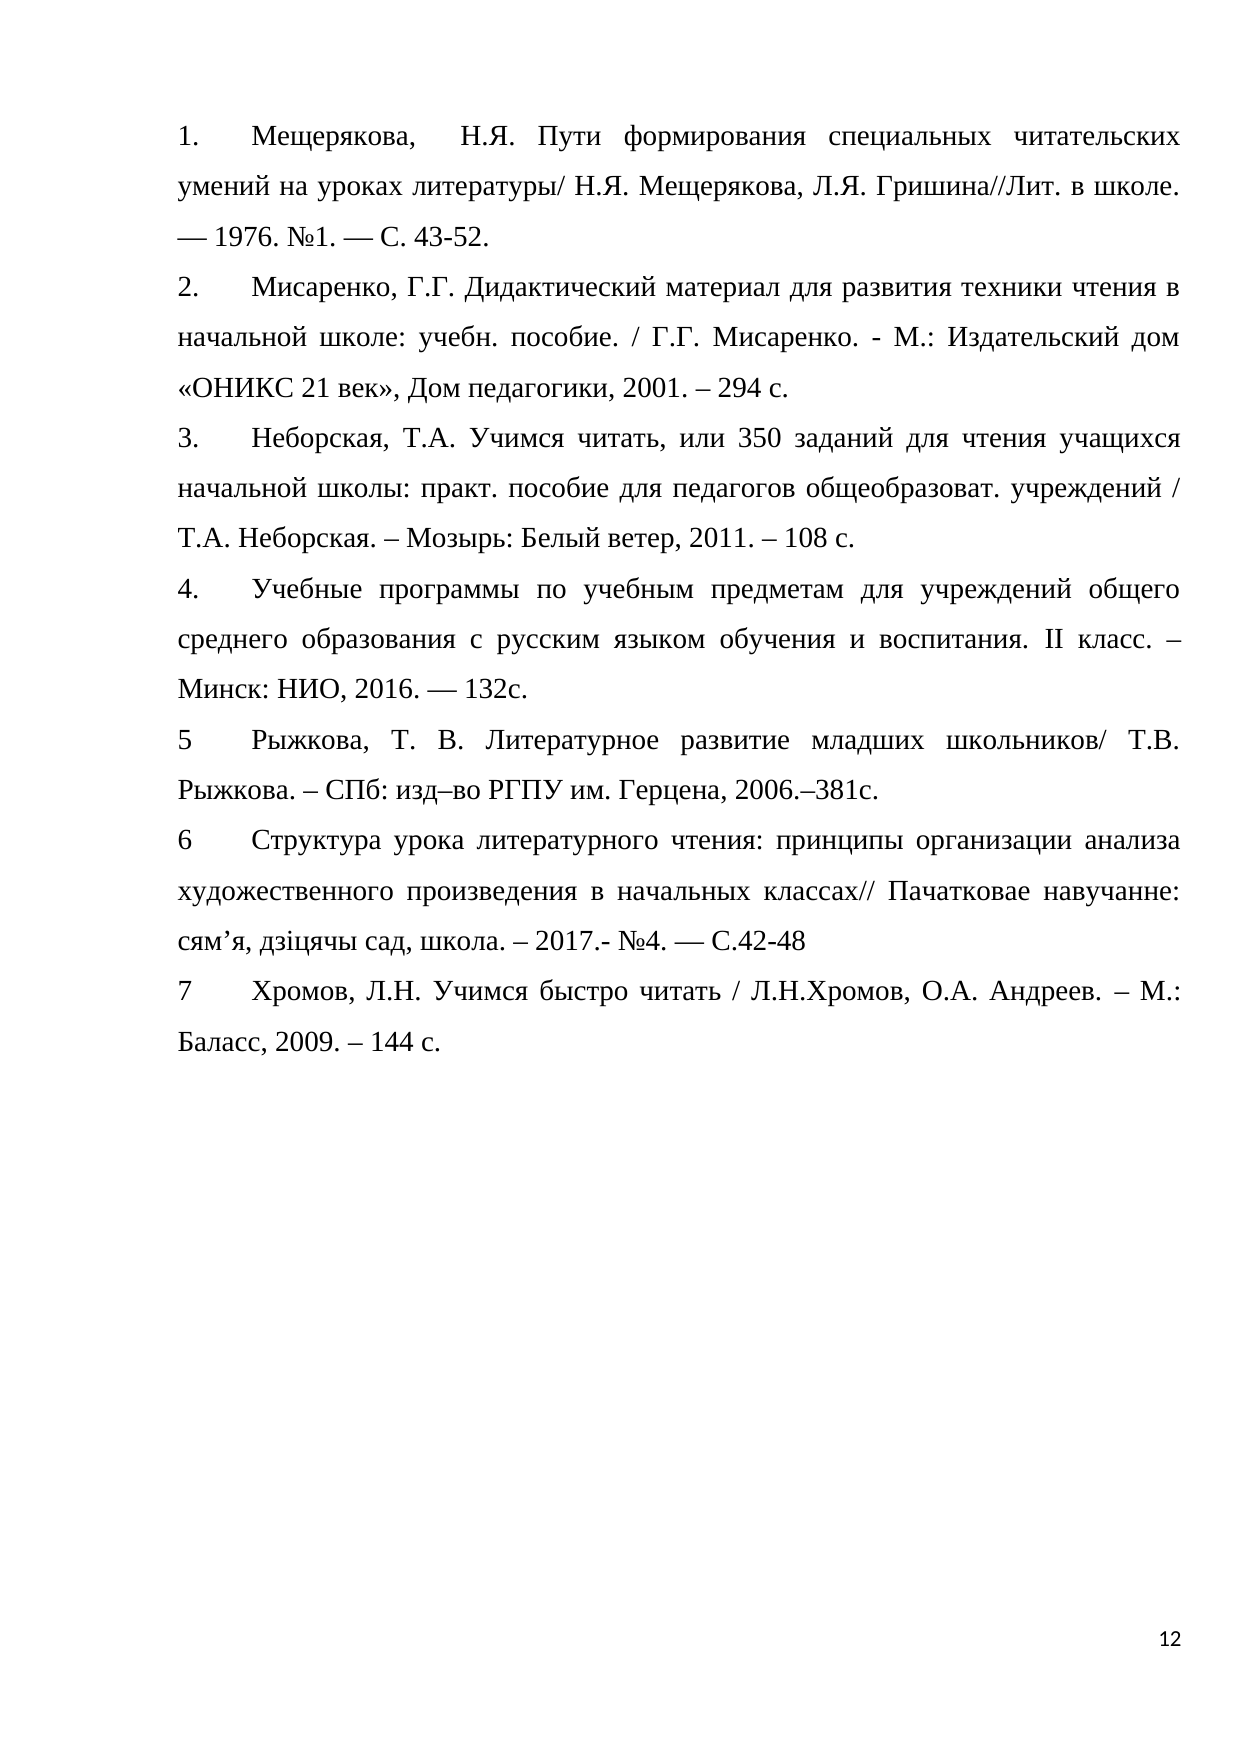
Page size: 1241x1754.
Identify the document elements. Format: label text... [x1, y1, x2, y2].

text 4. Учебные программы по учебным предметам для учреждений общего среднего образования с русским языком обучения и воспитания. II класс. – Минск: НИО, 2016. — 132с. [177, 571, 1181, 705]
list Мещерякова, Н.Я. Пути формирования специальных читательских умений на уроках литературы/ Н.Я. Мещерякова, Л.Я. Гришина//Лит. в школе.— 1976. №1. — С. 43-52. [177, 118, 1181, 252]
text 6 Структура урока литературного чтения: принципы организации анализа художественного произведения в начальных классах// Пачатковае навучанне: сям’я, дзiцячы сад, школа. – 2017.- №4. — С.42-48 [177, 822, 1181, 957]
text 7 Хромов, Л.Н. Учимся быстро читать / Л.Н.Хромов, О.А. Андреев. – М.: Баласс, 2009. – 144 с. [177, 973, 1181, 1057]
text 5 Рыжкова, Т. В. Литературное развитие младших школьников/ Т.В. Рыжкова. – СПб: изд–во РГПУ им. Герцена, 2006.–381с. [177, 722, 1181, 806]
text 3. Неборская, Т.А. Учимся читать, или 350 заданий для чтения учащихся начальной школы: практ. пособие для педагогов общеобразоват. учреждений / Т.А. Неборская. – Мозырь: Белый ветер, 2011. – 108 с. [177, 420, 1181, 554]
text 2. Мисаренко, Г.Г. Дидактический материал для развития техники чтения в начальной школе: учебн. пособие. / Г.Г. Мисаренко. - М.: Издательский дом «ОНИКС 21 век», Дом педагогики, 2001. – 294 с. [177, 269, 1181, 403]
